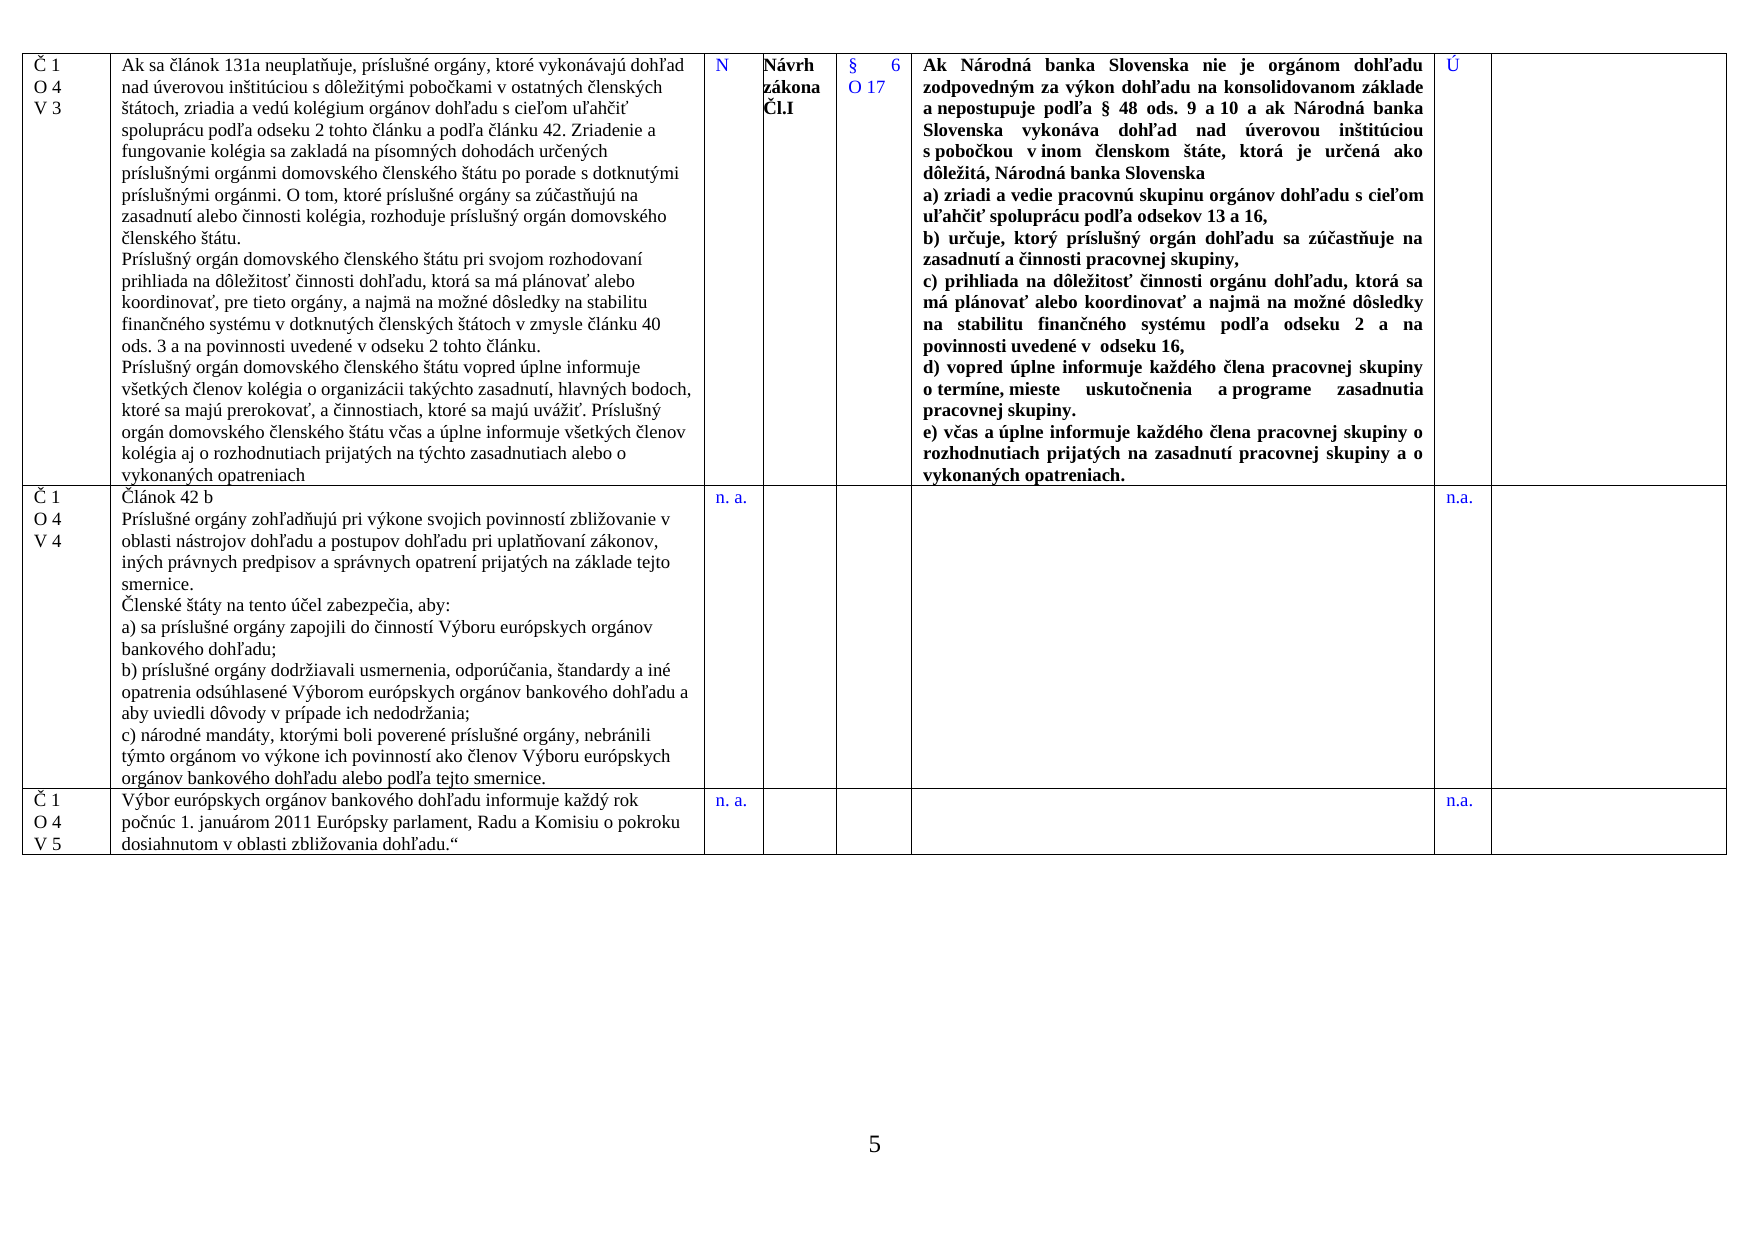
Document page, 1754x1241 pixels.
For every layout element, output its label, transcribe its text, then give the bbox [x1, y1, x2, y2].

table_cell [1492, 54, 1726, 485]
table_cell [764, 486, 836, 788]
table_cell [837, 789, 911, 854]
table_cell Č 1 O 4 V 4 [23, 486, 110, 788]
table_cell [1492, 486, 1726, 788]
table_cell [1492, 789, 1726, 854]
table_cell Ak sa článok 131a neuplatňuje, príslušné orgány, ktoré vykonávajú dohľad nad úverovou inštitúciou s dôležitými pobočkami v ostatných členských štátoch, zriadia a vedú kolégium orgánov dohľadu s cieľom uľahčiť spoluprácu podľa odseku 2 tohto článku a podľa článku 42. Zriadenie a fungovanie kolégia sa zakladá na písomných dohodách určených príslušnými orgánmi domovského členského štátu po porade s dotknutými príslušnými orgánmi. O tom, ktoré príslušné orgány sa zúčastňujú na zasadnutí alebo činnosti kolégia, rozhoduje príslušný orgán domovského členského štátu. Príslušný orgán domovského členského štátu pri svojom rozhodovaní prihliada na dôležitosť činnosti dohľadu, ktorá sa má plánovať alebo koordinovať, pre tieto orgány, a najmä na možné dôsledky na stabilitu finančného systému v dotknutých členských štátoch v zmysle článku 40 ods. 3 a na povinnosti uvedené v odseku 2 tohto článku. Príslušný orgán domovského členského štátu vopred úplne informuje všetkých členov kolégia o organizácii takýchto zasadnutí, hlavných bodoch, ktoré sa majú prerokovať, a činnostiach, ktoré sa majú uvážiť. Príslušný orgán domovského členského štátu včas a úplne informuje všetkých členov kolégia aj o rozhodnutiach prijatých na týchto zasadnutiach alebo o vykonaných opatreniach [111, 54, 704, 485]
table_cell Ú [1435, 54, 1491, 485]
table_cell [837, 486, 911, 788]
table_cell n. a. [705, 789, 763, 854]
table_cell Č 1 O 4 V 5 [23, 789, 110, 854]
table_cell Článok 42 b Príslušné orgány zohľadňujú pri výkone svojich povinností zbližovanie v oblasti nástrojov dohľadu a postupov dohľadu pri uplatňovaní zákonov, iných právnych predpisov a správnych opatrení prijatých na základe tejto smernice. Členské štáty na tento účel zabezpečia, aby: a) sa príslušné orgány zapojili do činností Výboru európskych orgánov bankového dohľadu; b) príslušné orgány dodržiavali usmernenia, odporúčania, štandardy a iné opatrenia odsúhlasené Výborom európskych orgánov bankového dohľadu a aby uviedli dôvody v prípade ich nedodržania; c) národné mandáty, ktorými boli poverené príslušné orgány, nebránili týmto orgánom vo výkone ich povinností ako členov Výboru európskych orgánov bankového dohľadu alebo podľa tejto smernice. [111, 486, 704, 788]
table_cell Č 1 O 4 V 3 [23, 54, 110, 485]
table_cell n. a. [705, 486, 763, 788]
table_cell n.a. [1435, 486, 1491, 788]
table_cell [912, 789, 1434, 854]
table_cell [764, 789, 836, 854]
table_cell [912, 486, 1434, 788]
table_cell n.a. [1435, 789, 1491, 854]
table_cell N [705, 54, 763, 485]
table_cell Návrh zákona Čl.I [764, 54, 836, 485]
table_cell § 6 O 17 [837, 54, 911, 485]
table_cell Výbor európskych orgánov bankového dohľadu informuje každý rok počnúc 1. januárom 2011 Európsky parlament, Radu a Komisiu o pokroku dosiahnutom v oblasti zbližovania dohľadu.“ [111, 789, 704, 854]
table_cell Ak Národná banka Slovenska nie je orgánom dohľadu zodpovedným za výkon dohľadu na konsolidovanom základe a nepostupuje podľa § 48 ods. 9 a 10 a ak Národná banka Slovenska vykonáva dohľad nad úverovou inštitúciou s pobočkou v inom členskom štáte, ktorá je určená ako dôležitá, Národná banka Slovenska a) zriadi a vedie pracovnú skupinu orgánov dohľadu s cieľom uľahčiť spoluprácu podľa odsekov 13 a 16, b) určuje, ktorý príslušný orgán dohľadu sa zúčastňuje na zasadnutí a činnosti pracovnej skupiny, c) prihliada na dôležitosť činnosti orgánu dohľadu, ktorá sa má plánovať alebo koordinovať a najmä na možné dôsledky na stabilitu finančného systému podľa odseku 2 a na povinnosti uvedené v odseku 16, d) vopred úplne informuje každého člena pracovnej skupiny o termíne, mieste uskutočnenia a programe zasadnutia pracovnej skupiny. e) včas a úplne informuje každého člena pracovnej skupiny o rozhodnutiach prijatých na zasadnutí pracovnej skupiny a o vykonaných opatreniach. [912, 54, 1434, 485]
